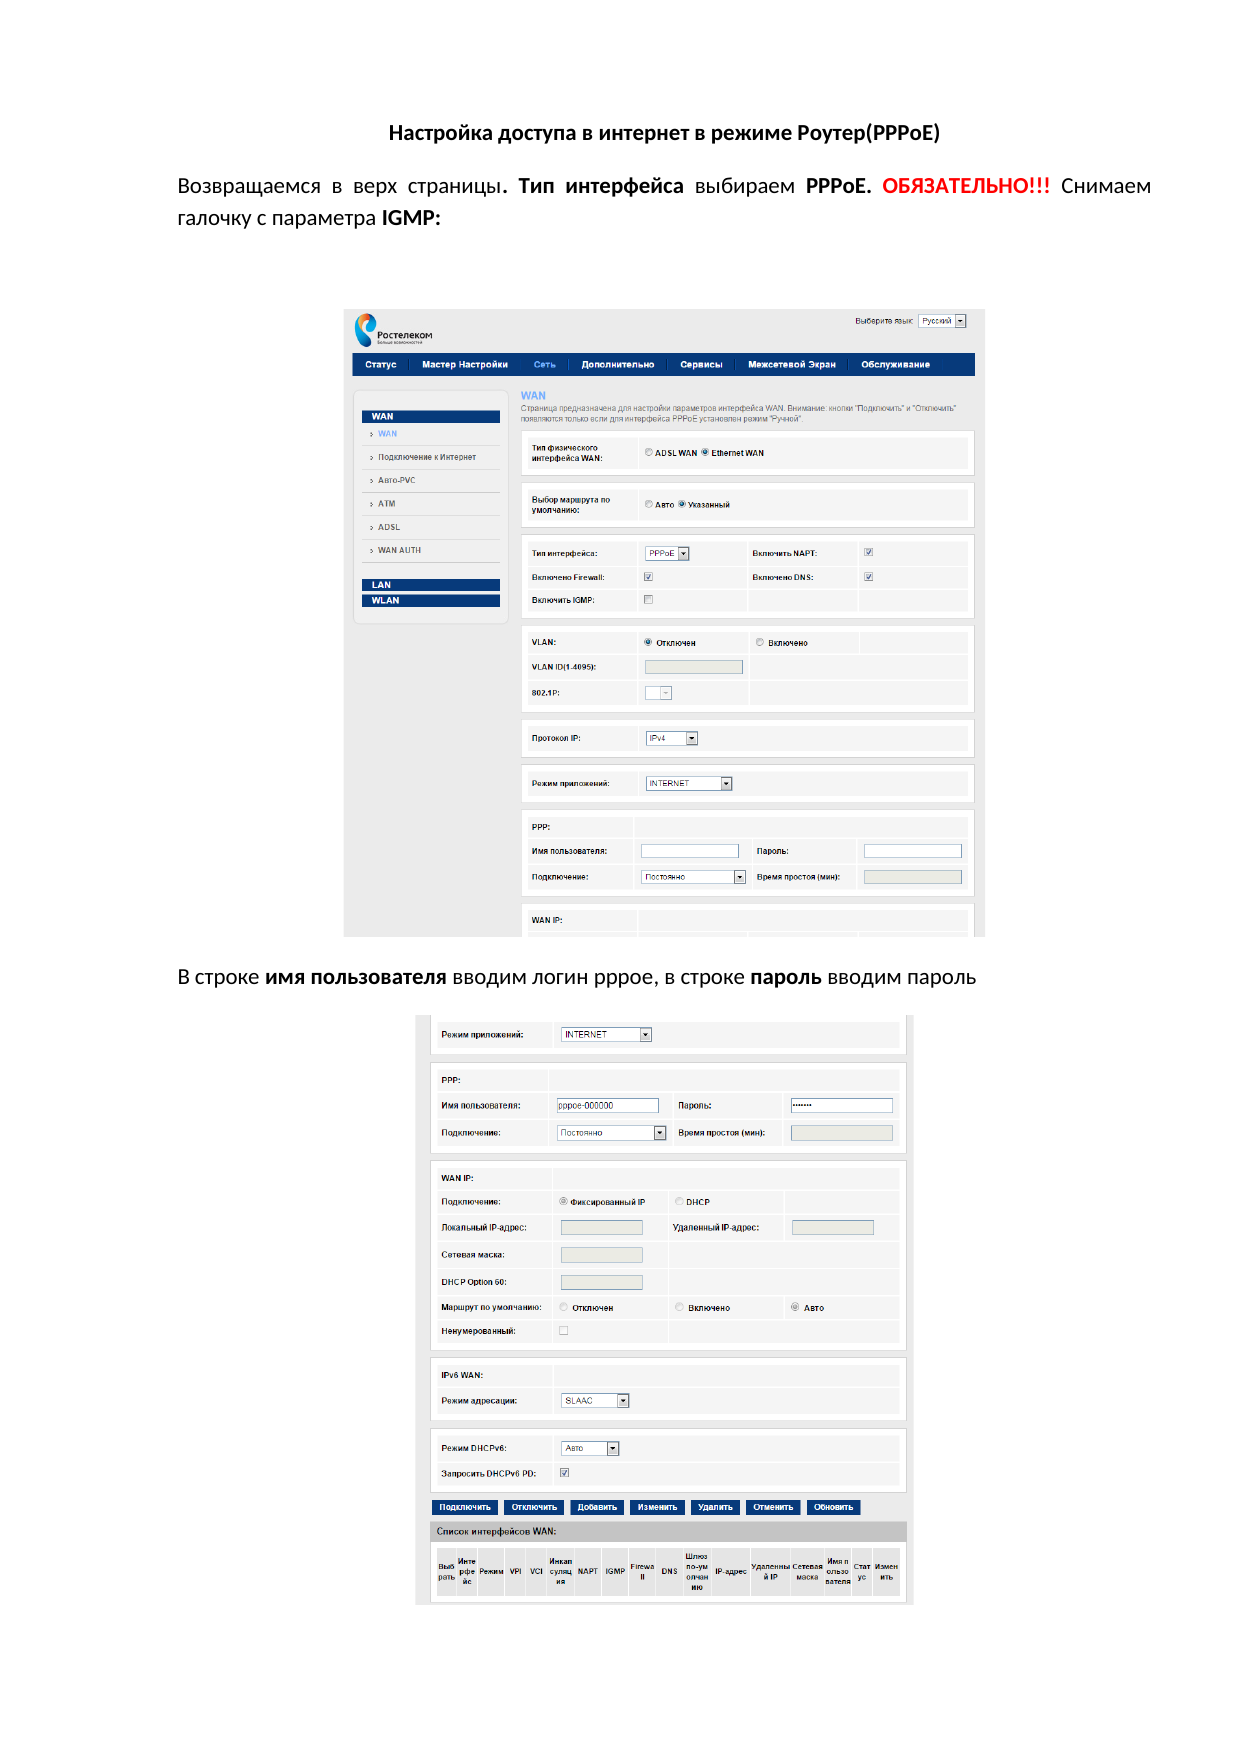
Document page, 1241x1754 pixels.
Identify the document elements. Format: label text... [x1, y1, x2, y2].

picture [343, 309, 986, 937]
text Возвращаемся в верх страницы. Тип интерфейса выбираем PPPoE. ОБЯЗАТЕЛЬНО!!! Снимаем галочку с параметра IGMP: [177, 171, 1152, 231]
text В строке имя пользователя вводим логин pppoe, в строке пароль вводим пароль [177, 962, 1152, 990]
picture [415, 1015, 914, 1605]
text Настройка доступа в интернет в режиме Роутер(PPPoE) [177, 118, 1152, 146]
